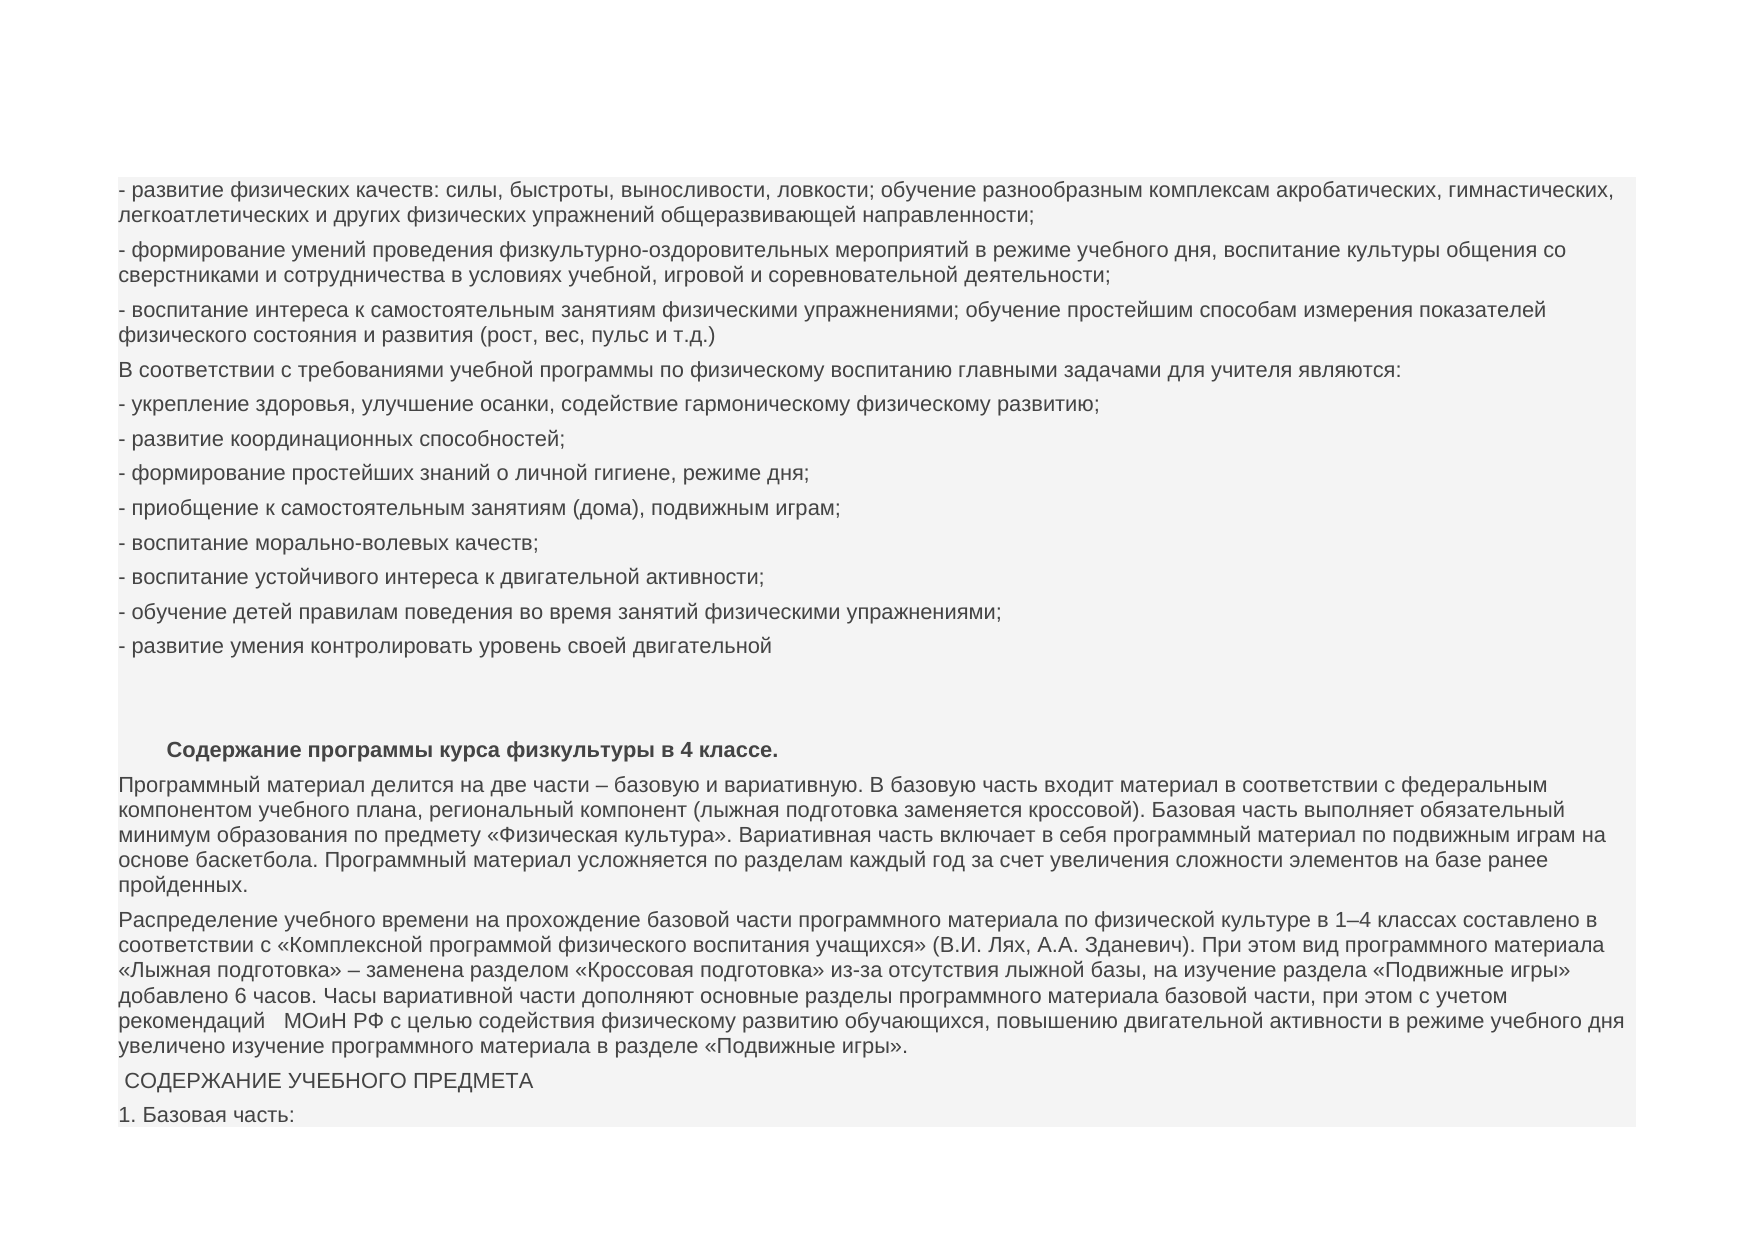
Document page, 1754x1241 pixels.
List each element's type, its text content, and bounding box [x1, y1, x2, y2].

text - воспитание морально-волевых качеств; [118, 529, 1636, 555]
text - развитие координационных способностей; [118, 426, 1636, 451]
text - развитие физических качеств: силы, быстроты, выносливости, ловкости; обучение разнообразным комплексам акробатических, гимнастических, легкоатлетических и других физических упражнений общеразвивающей направленности; [118, 177, 1636, 228]
text - обучение детей правилам поведения во время занятий физическими упражнениями; [118, 599, 1636, 624]
text В соответствии с требованиями учебной программы по физическому воспитанию главными задачами для учителя являются: [118, 357, 1636, 382]
text СОДЕРЖАНИЕ УЧЕБНОГО ПРЕДМЕТА [118, 1068, 1636, 1093]
text - воспитание устойчивого интереса к двигательной активности; [118, 564, 1636, 589]
text - воспитание интереса к самостоятельным занятиям физическими упражнениями; обучение простейшим способам измерения показателей физического состояния и развития (рост, вес, пульс и т.д.) [118, 297, 1636, 347]
text - формирование простейших знаний о личной гигиене, режиме дня; [118, 460, 1636, 486]
text - укрепление здоровья, улучшение осанки, содействие гармоническому физическому развитию; [118, 391, 1636, 416]
text Программный материал делится на две части – базовую и вариативную. В базовую часть входит материал в соответствии с федеральным компонентом учебного плана, региональный компонент (лыжная подготовка заменяется кроссовой). Базовая часть выполняет обязательный минимум образования по предмету «Физическая культура». Вариативная часть включает в себя программный материал по подвижным играм на основе баскетбола. Программный материал усложняется по разделам каждый год за счет увеличения сложности элементов на базе ранее пройденных. [118, 772, 1636, 898]
text - приобщение к самостоятельным занятиям (дома), подвижным играм; [118, 495, 1636, 520]
text - формирование умений проведения физкультурно-оздоровительных мероприятий в режиме учебного дня, воспитание культуры общения со сверстниками и сотрудничества в условиях учебной, игровой и соревновательной деятельности; [118, 237, 1636, 287]
text Распределение учебного времени на прохождение базовой части программного материала по физической культуре в 1–4 классах составлено в соответствии с «Комплексной программой физического воспитания учащихся» (В.И. Лях, А.А. Зданевич). При этом вид программного материала «Лыжная подготовка» – заменена разделом «Кроссовая подготовка» из-за отсутствия лыжной базы, на изучение раздела «Подвижные игры» добавлено 6 часов. Часы вариативной части дополняют основные разделы программного материала базовой части, при этом с учетом рекомендаций МОиН РФ с целью содействия физическому развитию обучающихся, повышению двигательной активности в режиме учебного дня увеличено изучение программного материала в разделе «Подвижные игры». [118, 907, 1636, 1058]
text 1. Базовая часть: [118, 1102, 1636, 1127]
text Содержание программы курса физкультуры в 4 классе. [118, 737, 1636, 762]
text - развитие умения контролировать уровень своей двигательной [118, 633, 1636, 658]
